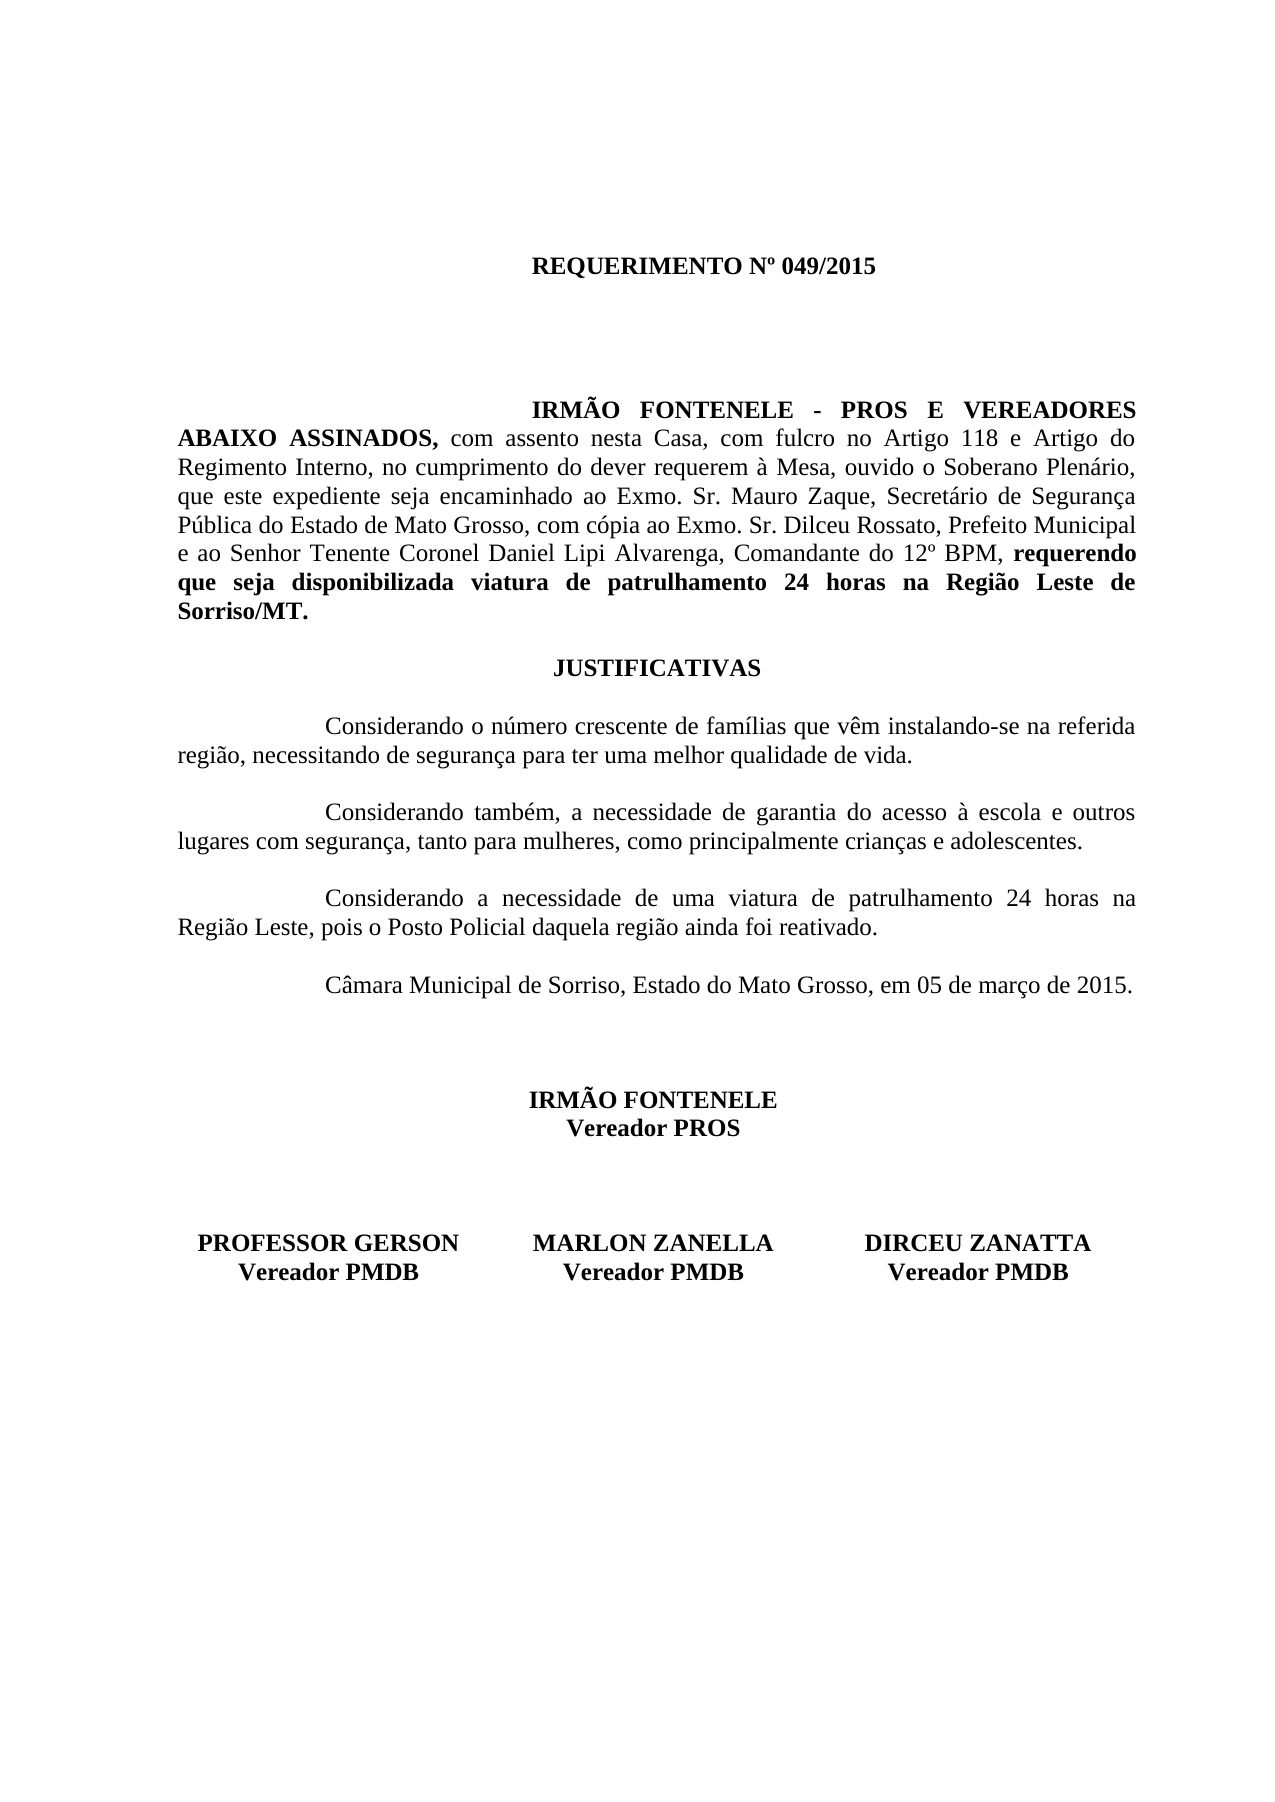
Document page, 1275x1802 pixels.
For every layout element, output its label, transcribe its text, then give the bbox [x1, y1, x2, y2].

subtitle REQUERIMENTO Nº 049/2015 [177, 251, 1137, 280]
text Câmara Municipal de Sorriso, Estado do Mato Grosso, em 05 de março de 2015. [177, 970, 1137, 998]
text IRMÃO FONTENELE - PROS E VEREADORES ABAIXO ASSINADOS, com assento nesta Casa, com fulcro no Artigo 118 e Artigo do Regimento Interno, no cumprimento do dever requerem à Mesa, ouvido o Soberano Plenário, que este expediente seja encaminhado ao Exmo. Sr. Mauro Zaque, Secretário de Segurança Pública do Estado de Mato Grosso, com cópia ao Exmo. Sr. Dilceu Rossato, Prefeito Municipal e ao Senhor Tenente Coronel Daniel Lipi Alvarenga, Comandante do 12º BPM, requerendo que seja disponibilizada viatura de patrulhamento 24 horas na Região Leste de Sorriso/MT. [177, 395, 1137, 625]
subtitle JUSTIFICATIVAS [177, 653, 1137, 682]
text Considerando a necessidade de uma viatura de patrulhamento 24 horas na Região Leste, pois o Posto Policial daquela região ainda foi reativado. [177, 883, 1137, 941]
table_header MARLON ZANELLA Vereador PMDB [491, 1229, 816, 1286]
table_header PROFESSOR GERSON Vereador PMDB [166, 1229, 491, 1286]
text Considerando também, a necessidade de garantia do acesso à escola e outros lugares com segurança, tanto para mulheres, como principalmente crianças e adolescentes. [177, 797, 1137, 855]
table_header DIRCEU ZANATTA Vereador PMDB [816, 1229, 1140, 1286]
text Considerando o número crescente de famílias que vêm instalando-se na referida região, necessitando de segurança para ter uma melhor qualidade de vida. [177, 711, 1137, 768]
table_header IRMÃO FONTENELE Vereador PROS [166, 1085, 1140, 1142]
